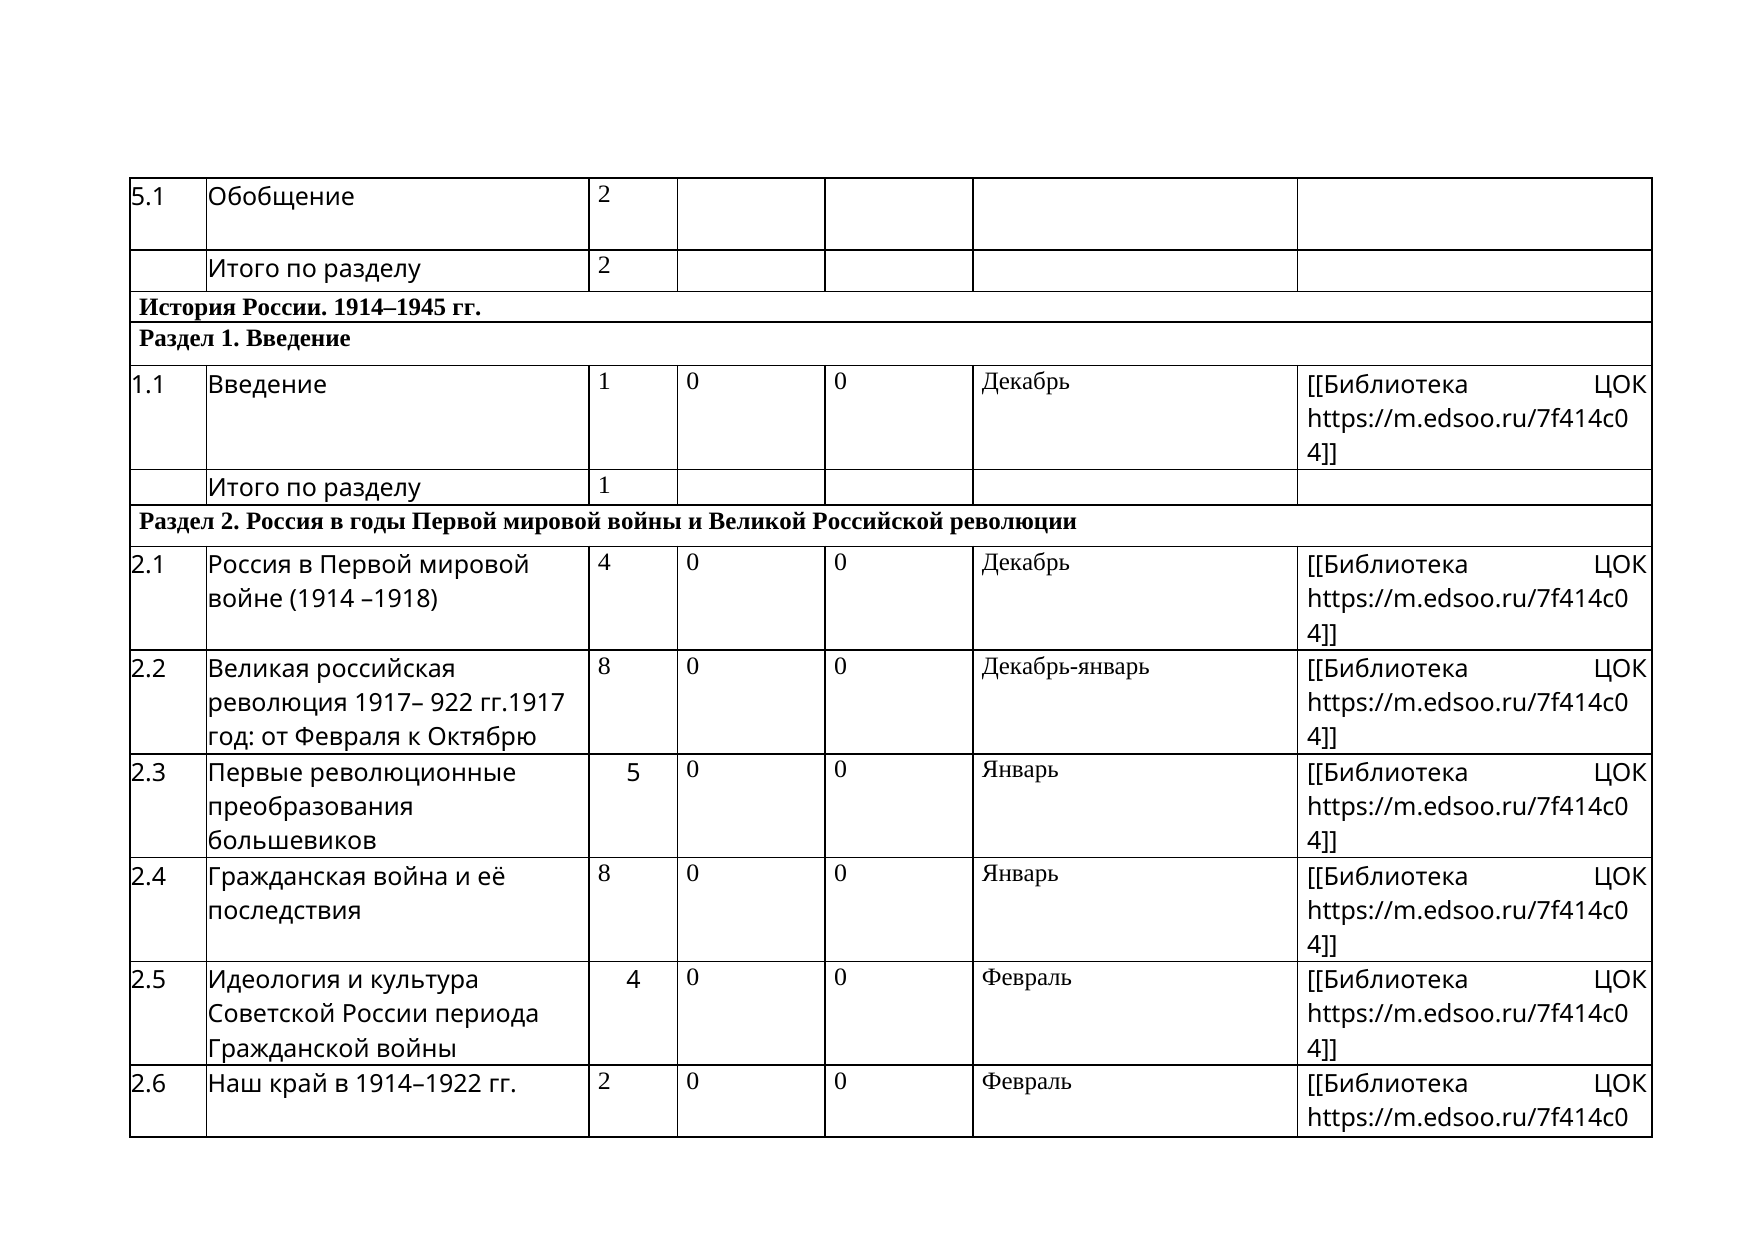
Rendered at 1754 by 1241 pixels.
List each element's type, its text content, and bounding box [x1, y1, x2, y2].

table_cell 0 [826, 858, 972, 961]
table_cell Январь [974, 755, 1297, 857]
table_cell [1298, 366, 1651, 468]
table_cell Введение [207, 366, 588, 468]
table_cell 2 [590, 179, 677, 249]
table_cell [[Библиотека ЦОК https://m.edsoo.ru/7f414c04]] [1298, 755, 1651, 857]
table_cell 5.1 [131, 179, 206, 249]
table_cell 2 [590, 251, 677, 291]
table_cell 2.1 [131, 547, 206, 649]
table_cell 0 [826, 755, 972, 857]
table_cell [826, 251, 972, 291]
table_cell [[Библиотека ЦОК https://m.edsoo.ru/7f414c04]] [1298, 651, 1651, 753]
table_cell 0 [826, 366, 972, 468]
table_cell 0 [678, 755, 824, 857]
table_cell 8 [590, 651, 677, 753]
table_cell 0 [826, 962, 972, 1064]
table_cell [826, 470, 972, 504]
table_cell 0 [826, 1066, 972, 1136]
table_cell [1298, 251, 1651, 291]
table_cell 1 [590, 366, 677, 468]
table_cell 2.6 [131, 1066, 206, 1136]
table_cell [[Библиотека ЦОК https://m.edsoo.ru/7f414c04]] [1298, 547, 1651, 649]
table_cell 0 [678, 366, 824, 468]
table_cell 4 [590, 547, 677, 649]
table_cell Итого по разделу [207, 251, 588, 291]
table_cell Январь [974, 858, 1297, 961]
table_cell 2.2 [131, 651, 206, 753]
table_cell Декабрь-январь [974, 651, 1297, 753]
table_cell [1298, 1066, 1651, 1136]
table_cell [974, 251, 1297, 291]
table_cell 8 [590, 858, 677, 961]
table_cell [678, 470, 824, 504]
table_cell 0 [678, 858, 824, 961]
table_cell 0 [678, 962, 824, 1064]
table_cell 0 [826, 651, 972, 753]
table_cell [1298, 179, 1651, 249]
table_cell [678, 251, 824, 291]
table_cell [974, 470, 1297, 504]
table_cell 1.1 [131, 366, 206, 468]
table_cell 0 [826, 547, 972, 649]
table_cell Раздел 1. Введение [131, 323, 1651, 365]
table_cell [131, 251, 206, 291]
table_cell Обобщение [207, 179, 588, 249]
table_cell [1298, 470, 1651, 504]
table_cell [[Библиотека ЦОК https://m.edsoo.ru/7f414c04]] [1298, 858, 1651, 961]
table_cell Россия в Первой мировой войне (1914 –1918) [207, 547, 588, 649]
table_cell 0 [678, 547, 824, 649]
table_cell [974, 179, 1297, 249]
table_cell Февраль [974, 1066, 1297, 1136]
table_cell 0 [678, 651, 824, 753]
table_cell 2.3 [131, 755, 206, 857]
table_cell Раздел 2. Россия в годы Первой мировой войны и Великой Российской революции [131, 506, 1651, 546]
table_cell История России. 1914–1945 гг. [131, 292, 1651, 321]
table_cell Февраль [974, 962, 1297, 1064]
table_cell Итого по разделу [207, 470, 588, 504]
table_cell Декабрь [974, 366, 1297, 468]
table_cell Декабрь [974, 547, 1297, 649]
table_cell [826, 179, 972, 249]
table_cell 2 [590, 1066, 677, 1136]
table_cell Идеология и культура Советской России периода Гражданской войны [207, 962, 588, 1064]
table_cell 4 [590, 962, 677, 1064]
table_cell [207, 1066, 588, 1136]
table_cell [1298, 962, 1651, 1064]
table_cell Первые революционные преобразования большевиков [207, 755, 588, 857]
table_cell [131, 470, 206, 504]
table_cell 5 [590, 755, 677, 857]
table_cell 1 [590, 470, 677, 504]
table_cell 0 [678, 1066, 824, 1136]
table_cell 2.5 [131, 962, 206, 1064]
table_cell Гражданская война и её последствия [207, 858, 588, 961]
table_cell Великая российская революция 1917– 922 гг.1917 год: от Февраля к Октябрю [207, 651, 588, 753]
table_cell [678, 179, 824, 249]
table_cell 2.4 [131, 858, 206, 961]
